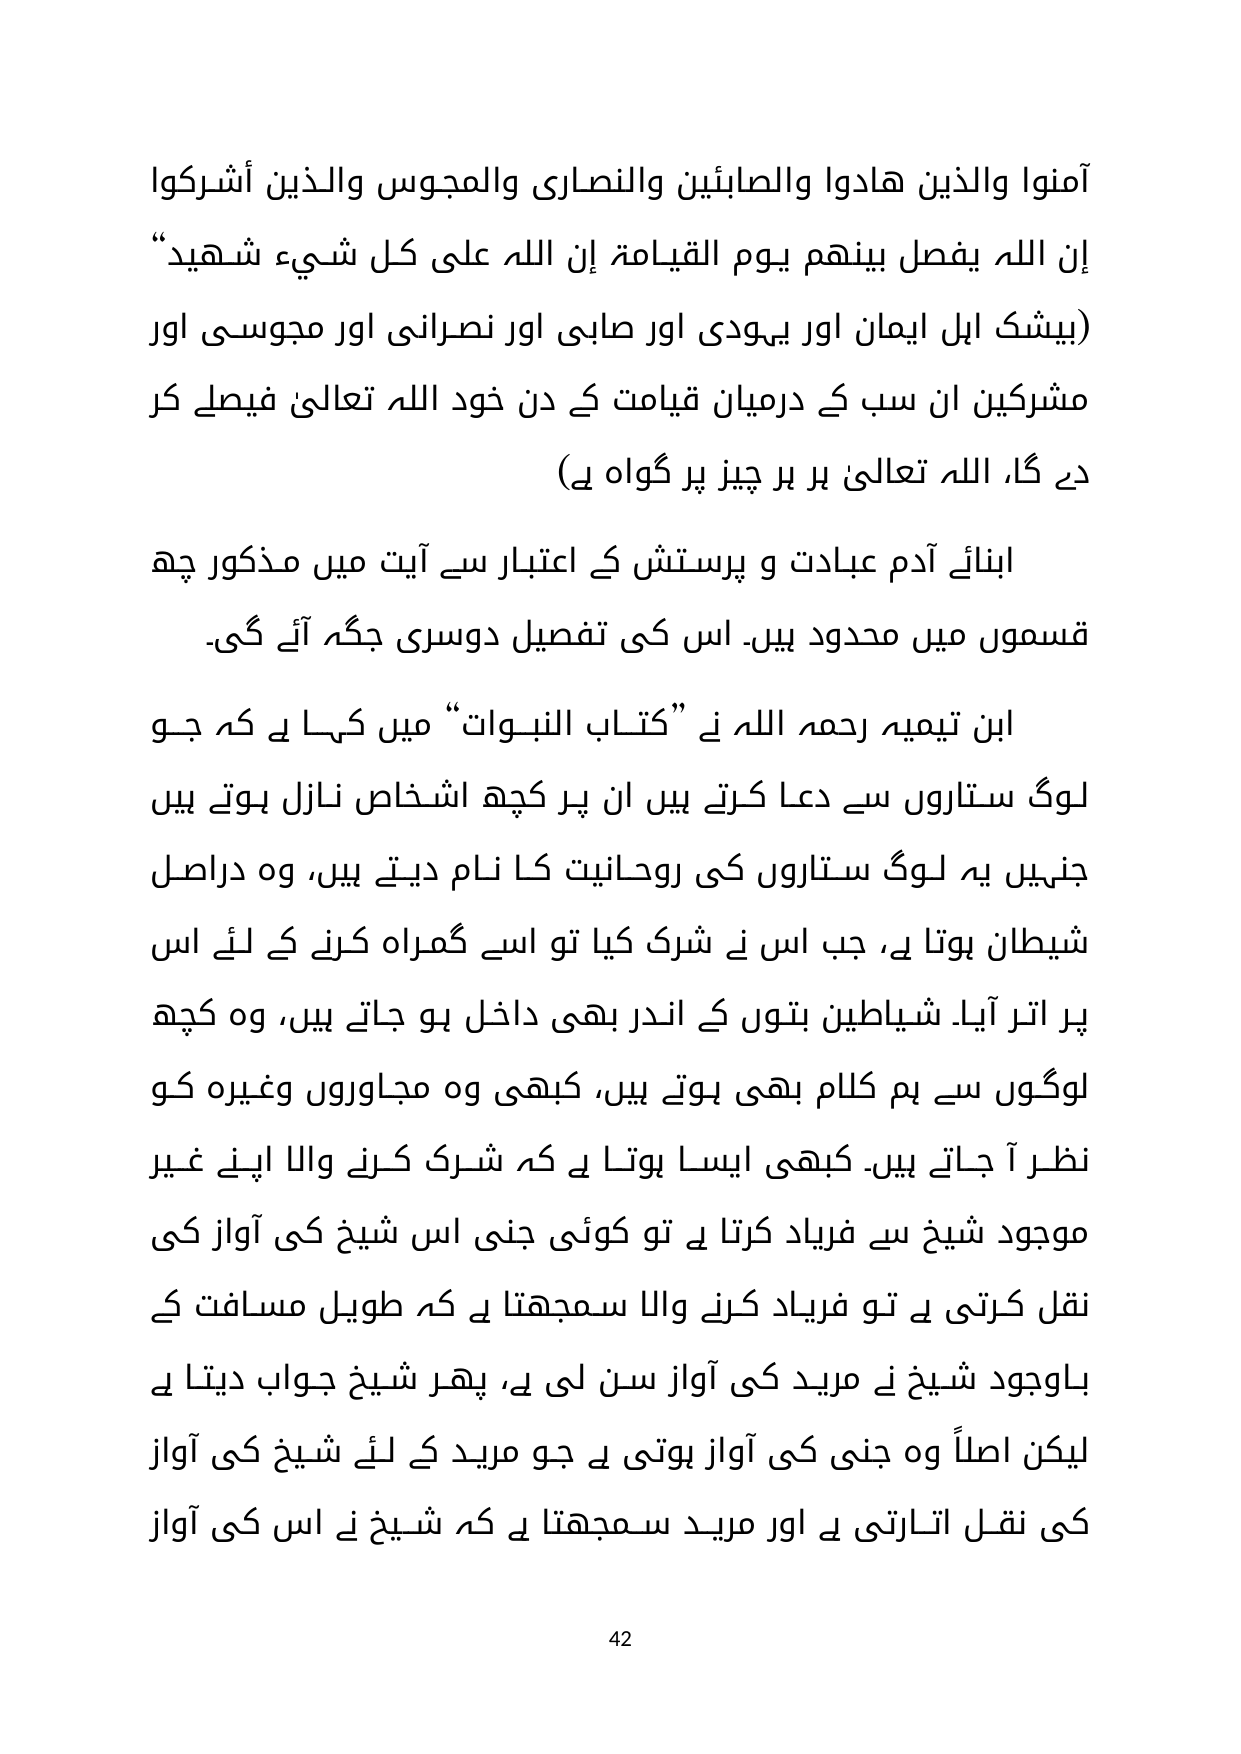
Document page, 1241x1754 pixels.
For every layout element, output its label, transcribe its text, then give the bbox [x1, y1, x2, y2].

text ابنائے آدم عبادت و پرستش کے اعتبار سے آیت میں مذکور چھ قسموں میں محدود ہیں۔ اس کی تفصیل دوسری جگہ آئے گی۔ [150, 530, 1090, 666]
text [150, 150, 1090, 504]
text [150, 692, 1090, 1555]
